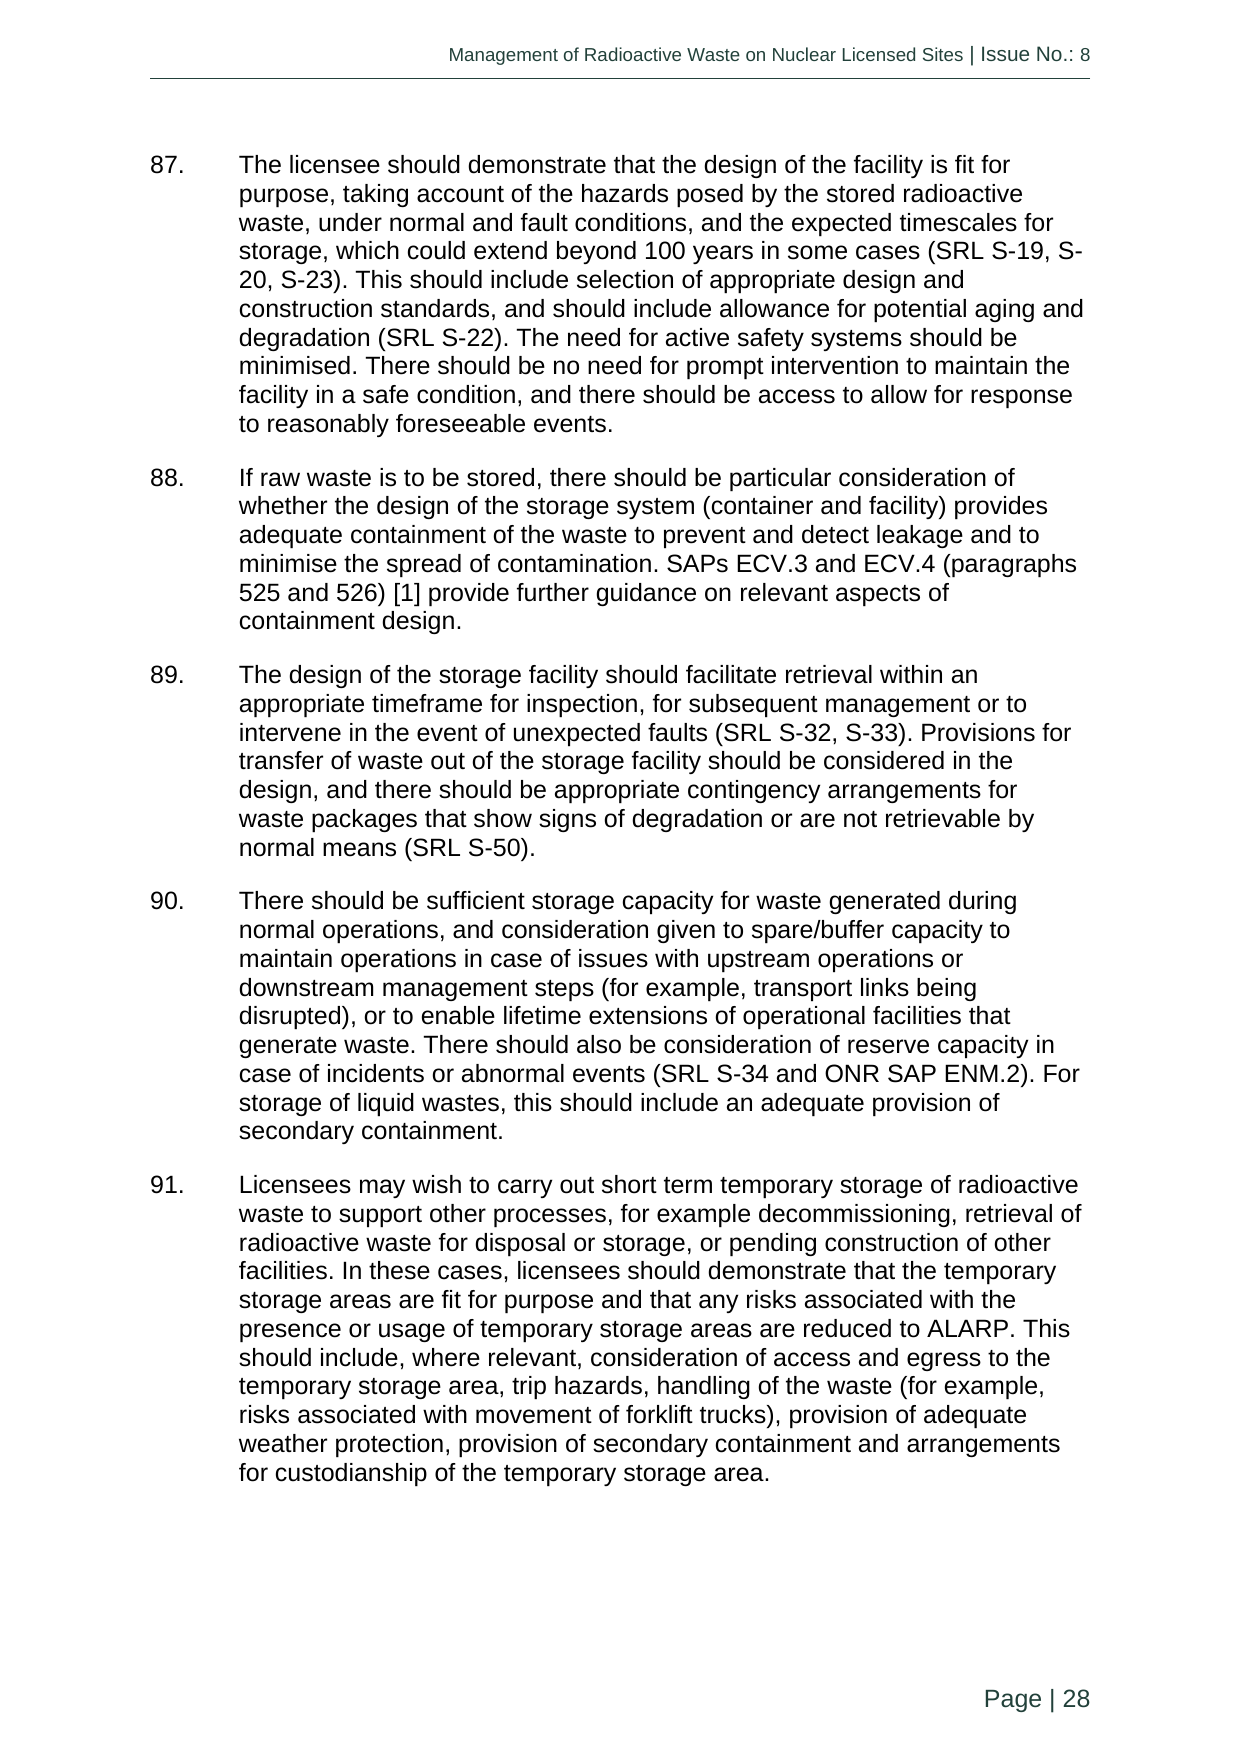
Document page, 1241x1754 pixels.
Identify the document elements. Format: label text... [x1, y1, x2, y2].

text The design of the storage facility should facilitate retrieval within an appropriate timeframe for inspection, for subsequent management or to intervene in the event of unexpected faults (SRL S-32, S-33). Provisions for transfer of waste out of the storage facility should be considered in the design, and there should be appropriate contingency arrangements for waste packages that show signs of degradation or are not retrievable by normal means (SRL S-50). [150, 660, 1090, 861]
text Licensees may wish to carry out short term temporary storage of radioactive waste to support other processes, for example decommissioning, retrieval of radioactive waste for disposal or storage, or pending construction of other facilities. In these cases, licensees should demonstrate that the temporary storage areas are fit for purpose and that any risks associated with the presence or usage of temporary storage areas are reduced to ALARP. This should include, where relevant, consideration of access and egress to the temporary storage area, trip hazards, handling of the waste (for example, risks associated with movement of forklift trucks), provision of adequate weather protection, provision of secondary containment and arrangements for custodianship of the temporary storage area. [150, 1170, 1090, 1486]
text If raw waste is to be stored, there should be particular consideration of whether the design of the storage system (container and facility) provides adequate containment of the waste to prevent and detect leakage and to minimise the spread of contamination. SAPs ECV.3 and ECV.4 (paragraphs 525 and 526) provide further guidance on relevant aspects of containment design. [150, 462, 1090, 635]
text There should be sufficient storage capacity for waste generated during normal operations, and consideration given to spare/buffer capacity to maintain operations in case of issues with upstream operations or downstream management steps (for example, transport links being disrupted), or to enable lifetime extensions of operational facilities that generate waste. There should also be consideration of reserve capacity in case of incidents or abnormal events (SRL S-34 and ONR SAP ENM.2). For storage of liquid wastes, this should include an adequate provision of secondary containment. [150, 886, 1090, 1145]
text The licensee should demonstrate that the design of the facility is fit for purpose, taking account of the hazards posed by the stored radioactive waste, under normal and fault conditions, and the expected timescales for storage, which could extend beyond 100 years in some cases (SRL S-19, S-20, S-23). This should include selection of appropriate design and construction standards, and should include allowance for potential aging and degradation (SRL S-22). The need for active safety systems should be minimised. There should be no need for prompt intervention to maintain the facility in a safe condition, and there should be access to allow for response to reasonably foreseeable events. [150, 150, 1090, 437]
